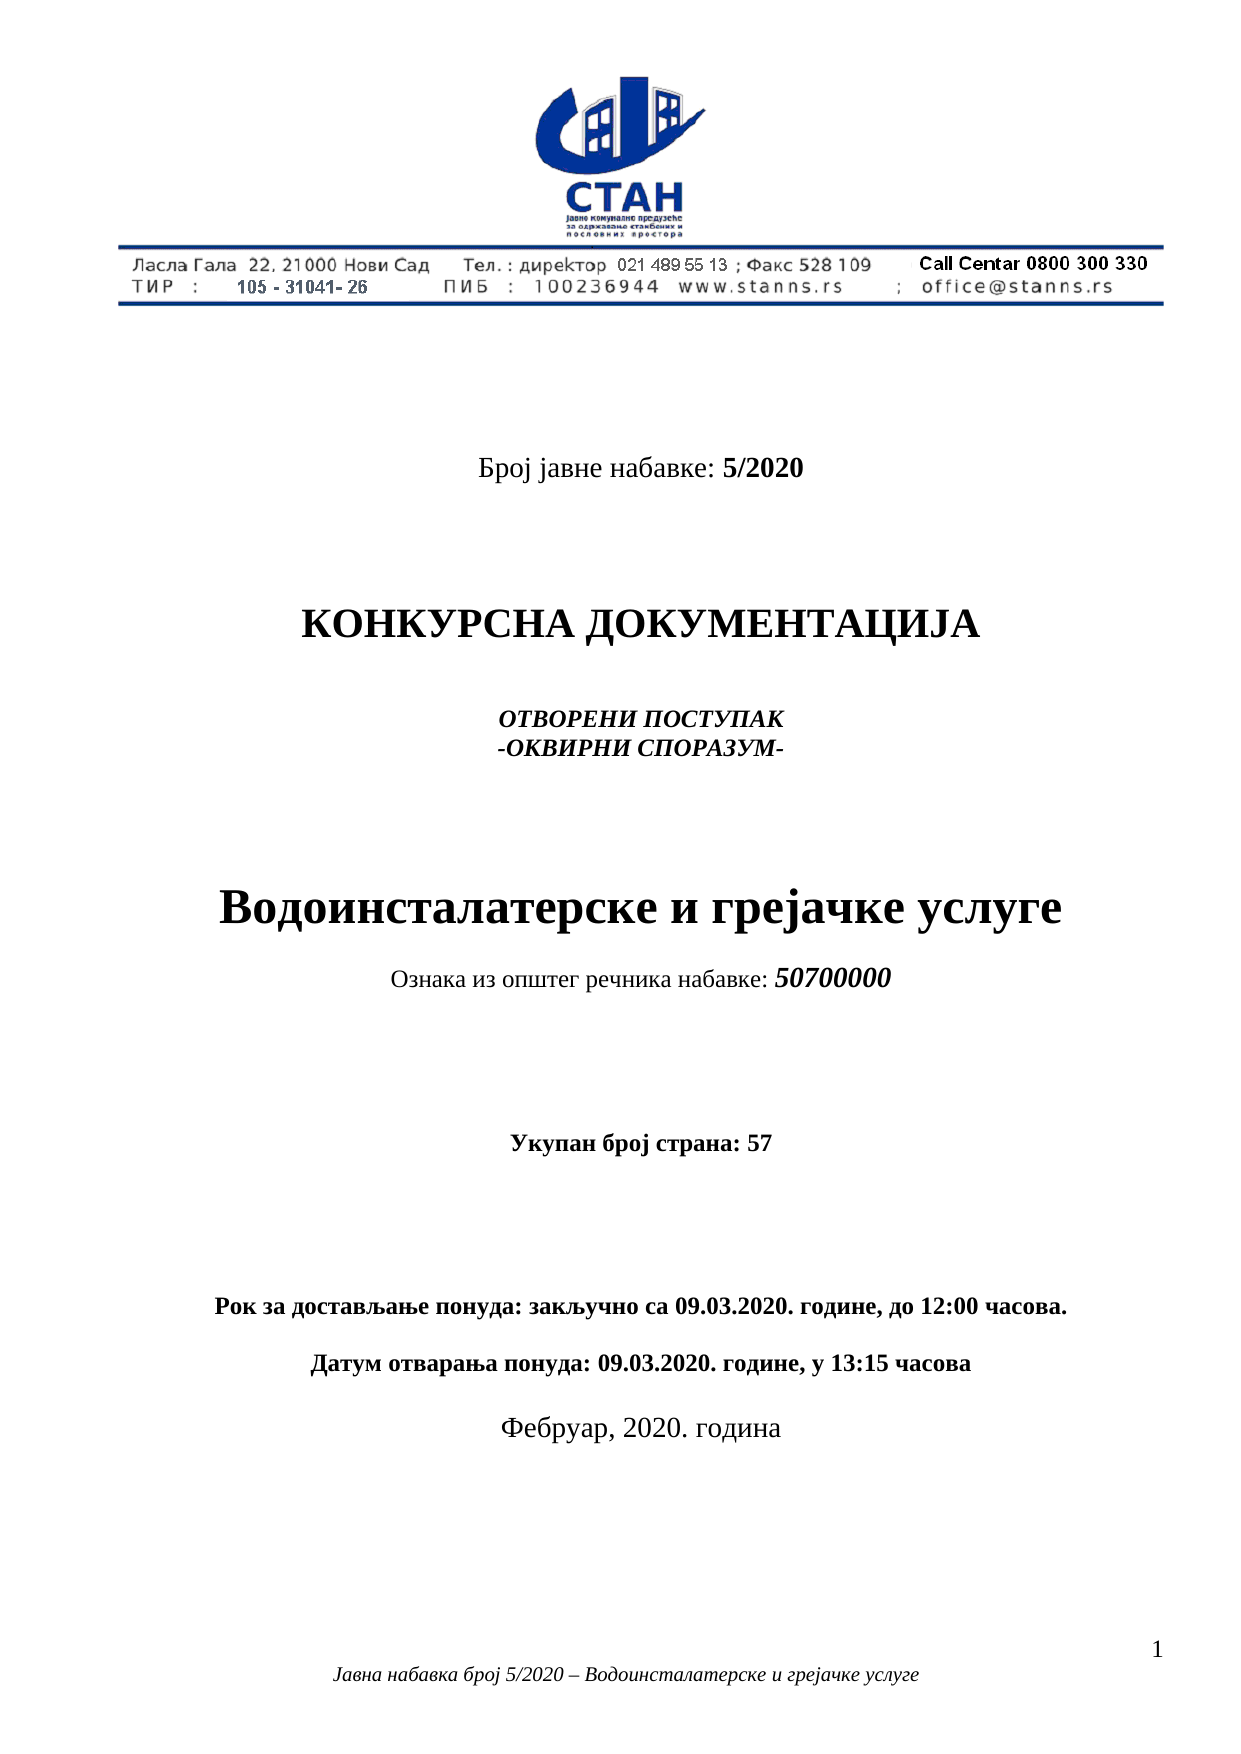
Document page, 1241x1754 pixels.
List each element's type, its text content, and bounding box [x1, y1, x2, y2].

picture [118, 73, 1164, 307]
subtitle КОНКУРСНА ДОКУМЕНТАЦИЈА [118, 598, 1163, 646]
text Датум отварања понуда: 09.03.2020. године, у 13:15 часова [723, 1348, 1163, 1377]
subtitle Број јавне набавке: 5/2020 [118, 450, 1163, 483]
text -ОКВИРНИ СПОРАЗУМ- [118, 733, 1163, 761]
text Фебруар, 2020. година [118, 1411, 1163, 1444]
text Водоинсталатерске и грејачке услуге [118, 876, 1163, 934]
text ОТВОРЕНИ ПОСТУПАК [118, 704, 1163, 733]
text Рок за достављање понуда: закључно са 09.03.2020. године, до 12:00 часова. [800, 1291, 1163, 1319]
text Рок за достављање понуда: закључно са 09.03.2020. године, до 12:00 часова. [118, 1291, 738, 1319]
text Ознака из општег речника набавке: 50700000 [118, 960, 1163, 994]
text Датум отварања понуда: 09.03.2020. године, у 13:15 часова [118, 1348, 660, 1377]
text Укупан број страна: 57 [118, 1128, 1163, 1157]
